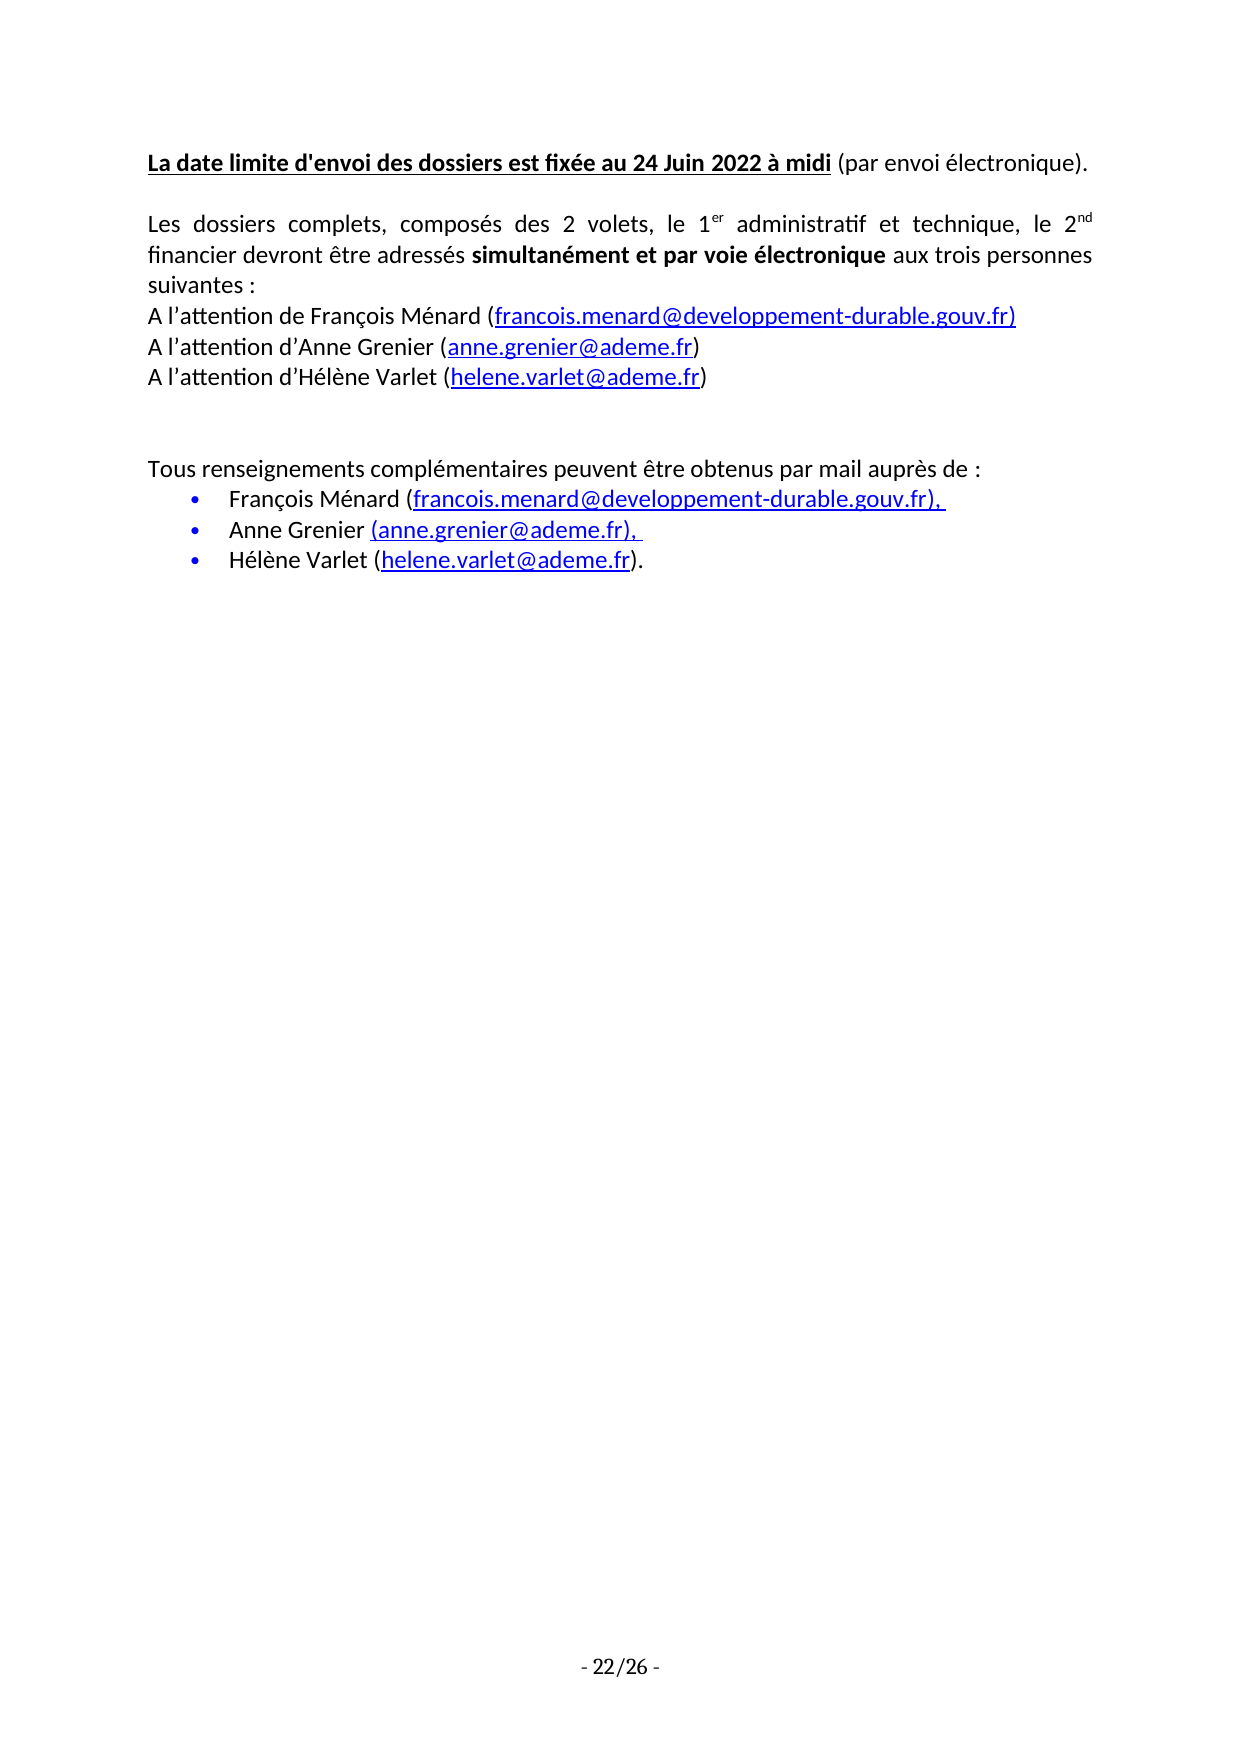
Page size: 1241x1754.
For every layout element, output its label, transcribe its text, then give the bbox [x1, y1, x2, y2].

text A l’attention d’Hélène Varlet (helene.varlet@ademe.fr) [148, 361, 1093, 392]
list Anne Grenier (anne.grenier@ademe.fr), [191, 514, 1093, 544]
text La date limite d'envoi des dossiers est fixée au 24 Juin 2022 à midi (par envoi électronique). [148, 148, 1093, 178]
list François Ménard (francois.menard@developpement-durable.gouv.fr), [191, 483, 1093, 514]
text A l’attention de François Ménard (francois.menard@developpement-durable.gouv.fr) [148, 300, 1093, 331]
text A l’attention d’Anne Grenier (anne.grenier@ademe.fr) [148, 331, 1093, 361]
text Les dossiers complets, composés des 2 volets, le 1er administratif et technique, le 2nd financier devront être adressés simultanément et par voie électronique aux trois personnes suivantes : [148, 209, 1093, 300]
list Hélène Varlet (helene.varlet@ademe.fr). [191, 544, 1093, 575]
text Tous renseignements complémentaires peuvent être obtenus par mail auprès de : [148, 453, 1093, 483]
